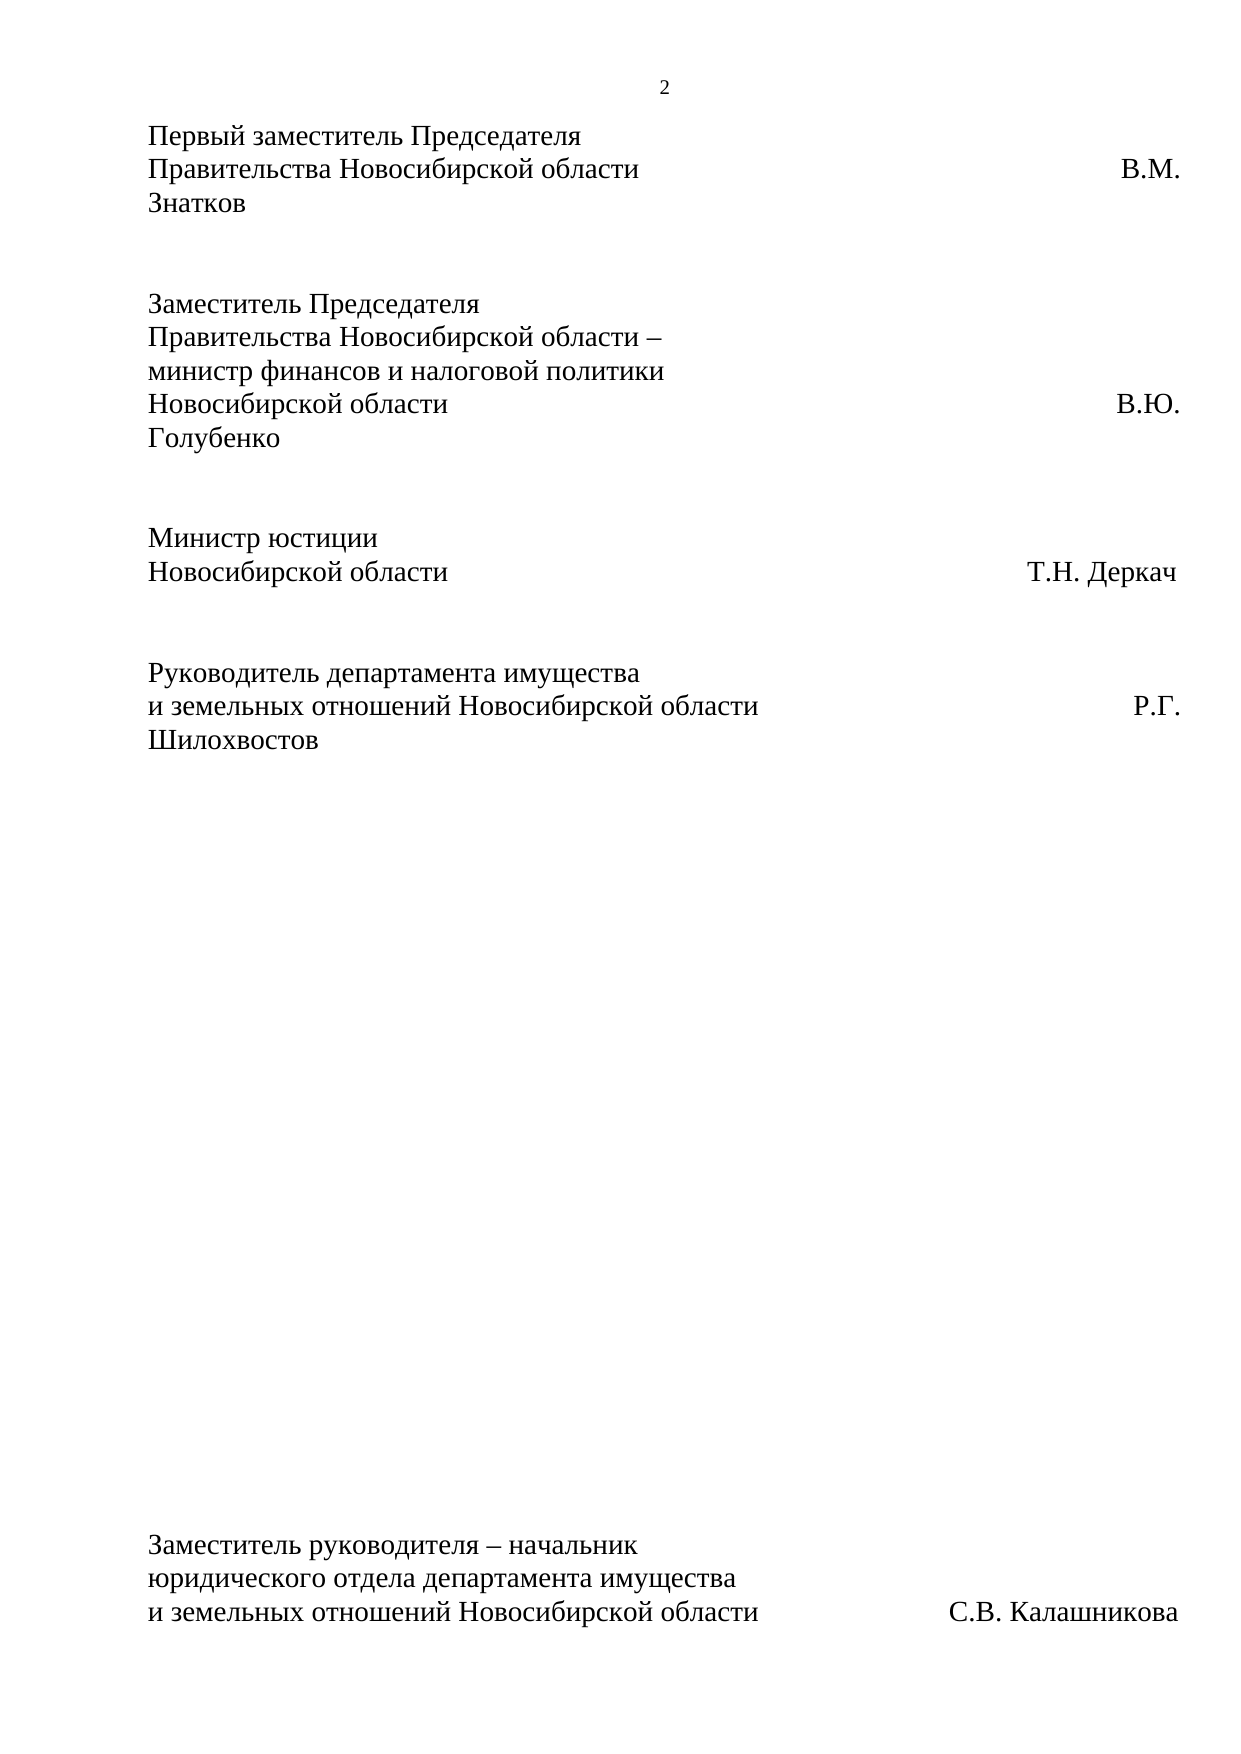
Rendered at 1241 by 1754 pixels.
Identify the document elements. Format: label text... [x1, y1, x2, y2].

text юридического отдела департамента имущества [148, 1560, 1181, 1594]
text Министр юстиции [148, 521, 1181, 554]
text и земельных отношений Новосибирской области С.В. Калашникова [148, 1594, 1181, 1627]
text Заместитель руководителя – начальник [148, 1527, 1181, 1560]
text и земельных отношений Новосибирской области Р.Г. Шилохвостов [148, 688, 1181, 755]
text Правительства Новосибирской области В.М. Знатков [148, 152, 1181, 219]
text Новосибирской области Т.Н. Деркач [148, 554, 1181, 588]
text министр финансов и налоговой политики [148, 353, 1181, 386]
text Заместитель Председателя [148, 286, 1181, 319]
text Правительства Новосибирской области – [148, 319, 1181, 353]
text Первый заместитель Председателя [148, 118, 1181, 152]
text Руководитель департамента имущества [148, 655, 1181, 688]
text Новосибирской области В.Ю. Голубенко [148, 386, 1181, 453]
